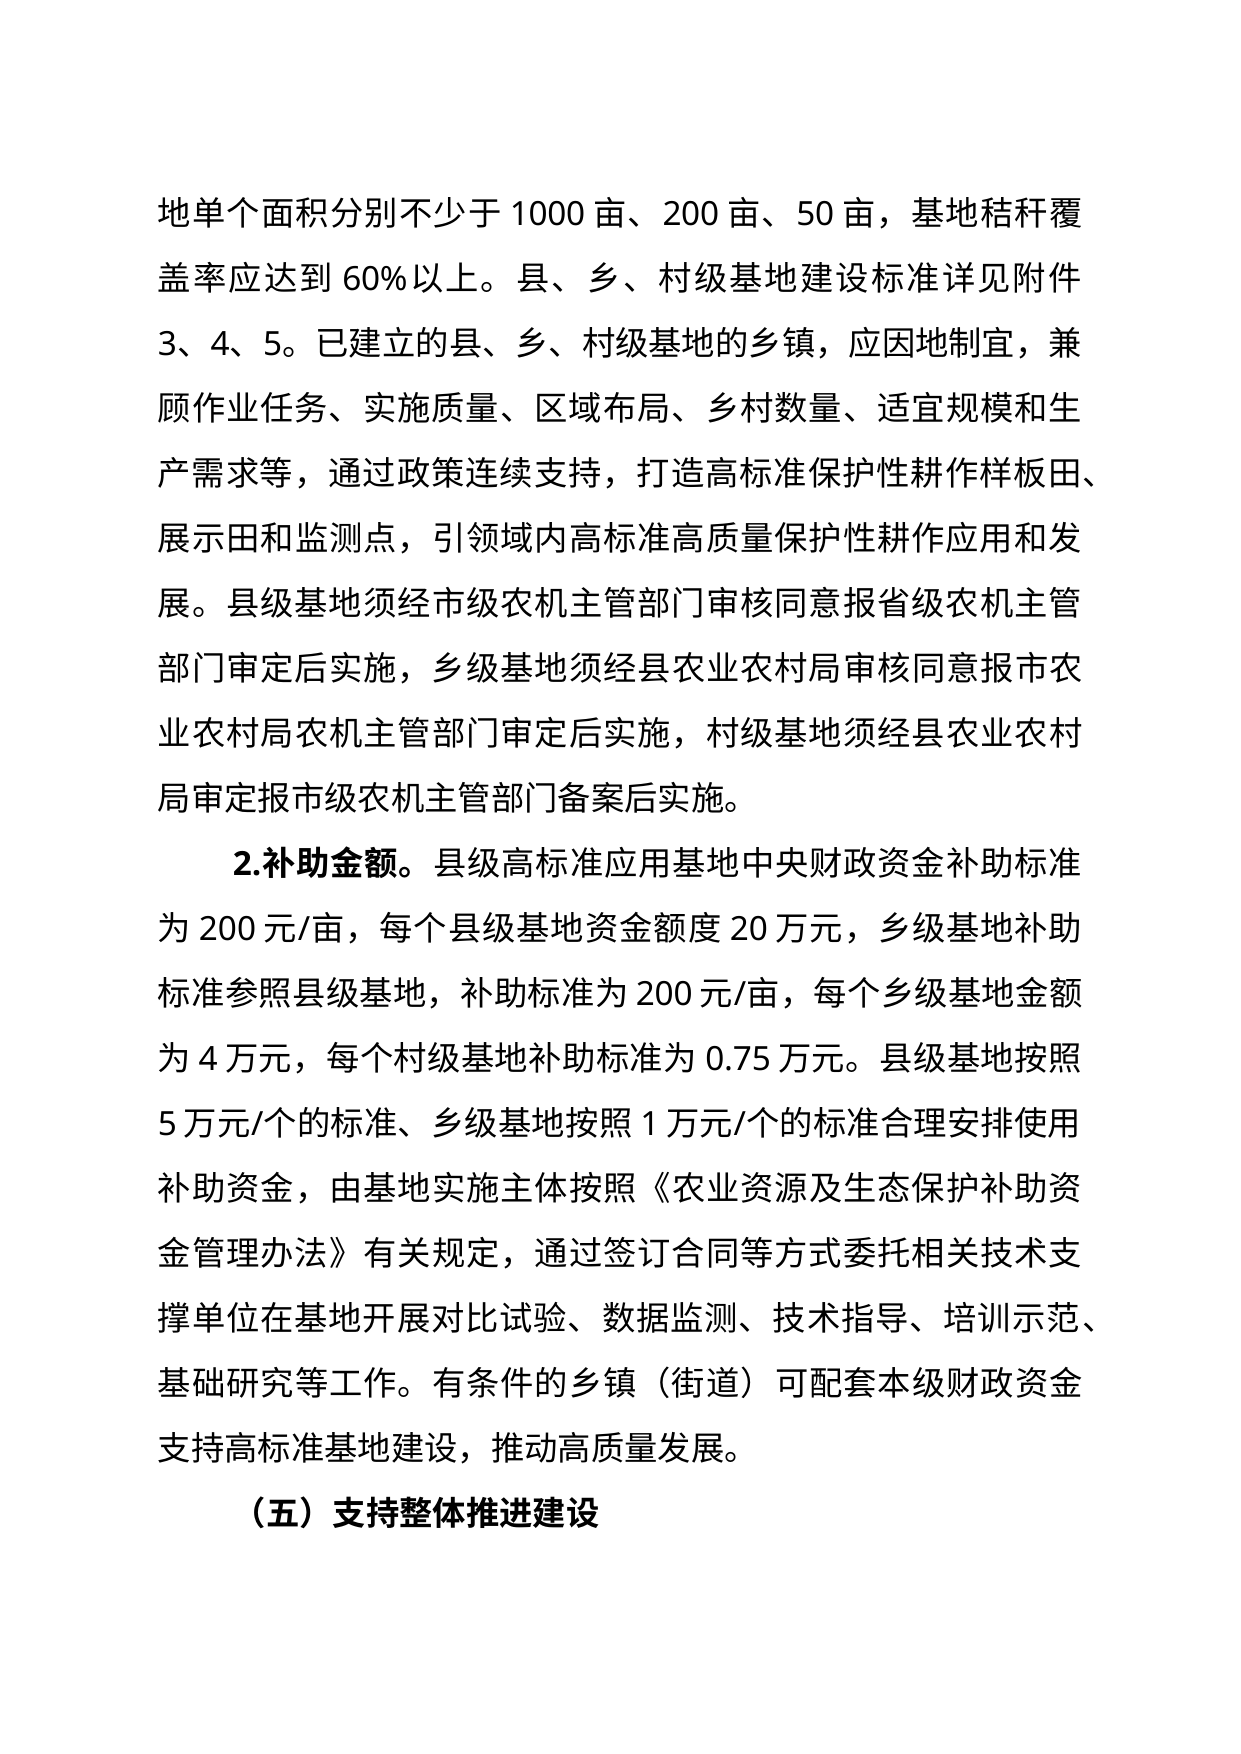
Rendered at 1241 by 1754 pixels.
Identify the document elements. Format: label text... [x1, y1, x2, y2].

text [158, 178, 1082, 828]
text 2.补助金额。县级高标准应用基地中央财政资金补助标准为200元/亩，每个县级基地资金额度20万元，乡级基地补助标准参照县级基地，补助标准为200元/亩，每个乡级基地金额为4万元，每个村级基地补助标准为0.75万元。县级基地按照5万元/个的标准、乡级基地按照1万元/个的标准合理安排使用补助资金，由基地实施主体按照《农业资源及生态保护补助资金管理办法》有关规定，通过签订合同等方式委托相关技术支撑单位在基地开展对比试验、数据监测、技术指导、培训示范、基础研究等工作。有条件的乡镇（街道）可配套本级财政资金支持高标准基地建设，推动高质量发展。 [158, 828, 1082, 1478]
text （五）支持整体推进建设 [158, 1478, 1082, 1543]
